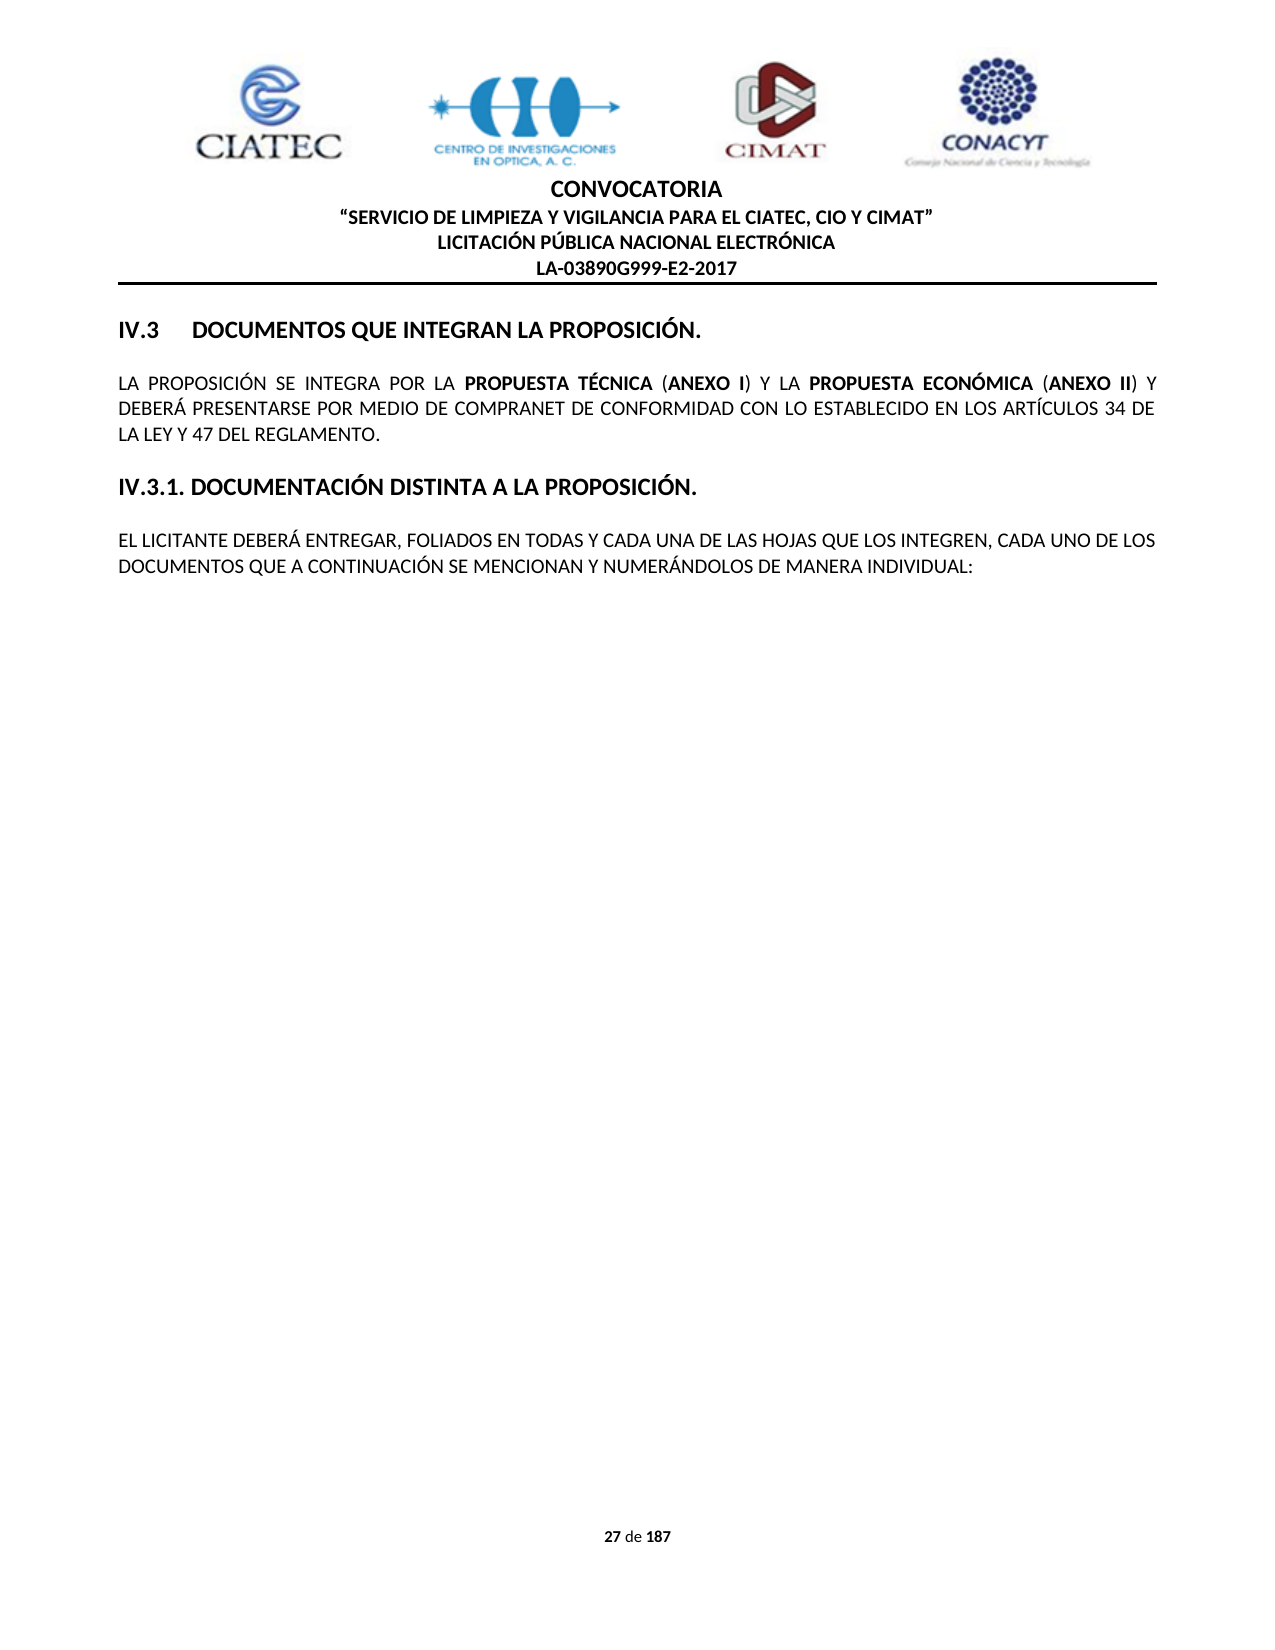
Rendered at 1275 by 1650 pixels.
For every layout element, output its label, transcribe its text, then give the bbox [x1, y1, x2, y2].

text IV.3.1. DOCUMENTACIÓN DISTINTA A LA PROPOSICIÓN. [118, 472, 1157, 502]
text IV.3 DOCUMENTOS QUE INTEGRAN LA PROPOSICIÓN. [118, 314, 1157, 344]
text LA PROPOSICIÓN SE INTEGRA POR LA PROPUESTA TÉCNICA (ANEXO I) Y LA PROPUESTA ECONÓMICA (ANEXO II) Y DEBERÁ PRESENTARSE POR MEDIO DE COMPRANET DE CONFORMIDAD CON LO ESTABLECIDO EN LOS ARTÍCULOS 34 DE LA LEY Y 47 DEL REGLAMENTO. [118, 370, 1157, 446]
picture [177, 47, 1098, 174]
text EL LICITANTE DEBERÁ ENTREGAR, FOLIADOS EN TODAS Y CADA UNA DE LAS HOJAS QUE LOS INTEGREN, CADA UNO DE LOS DOCUMENTOS QUE A CONTINUACIÓN SE MENCIONAN Y NUMERÁNDOLOS DE MANERA INDIVIDUAL: [118, 527, 1157, 578]
